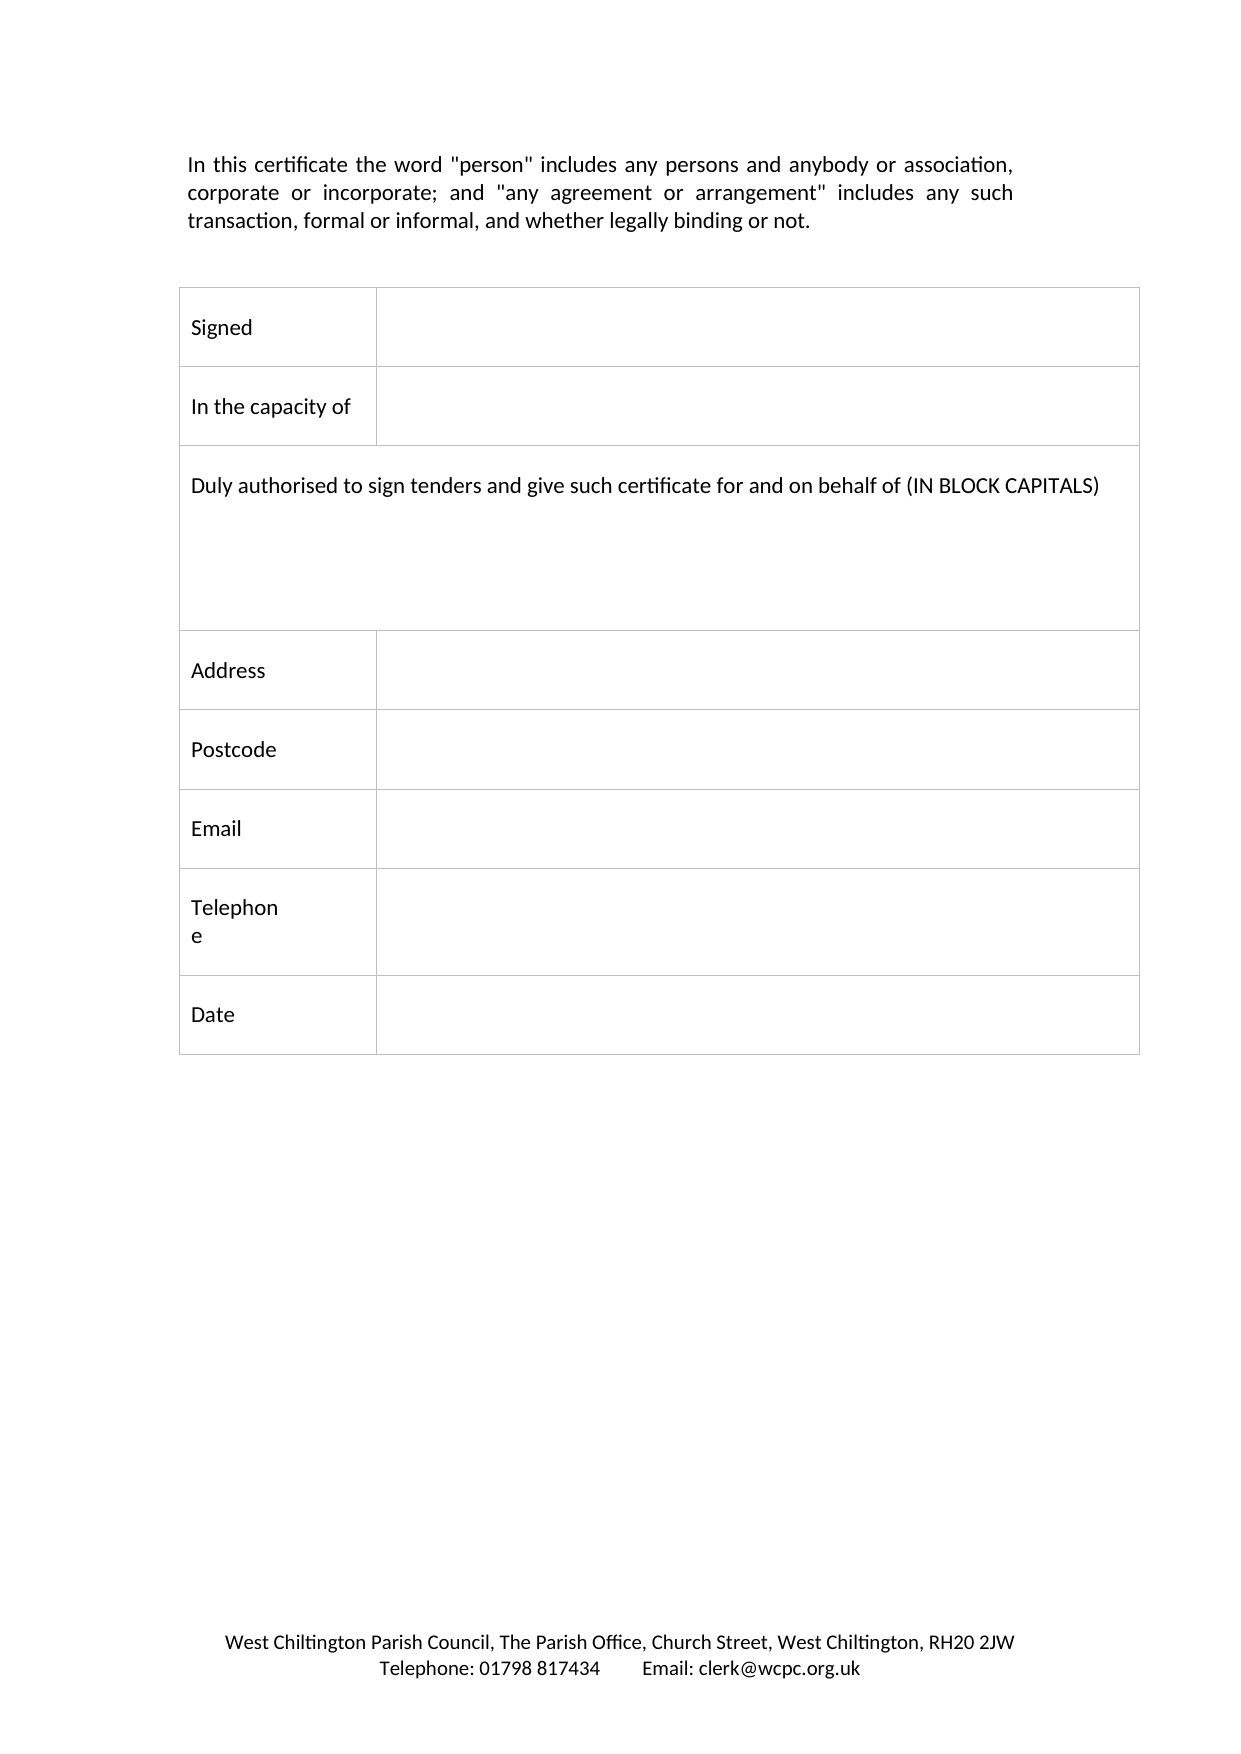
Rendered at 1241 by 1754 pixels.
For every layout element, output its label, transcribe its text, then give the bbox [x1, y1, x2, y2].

table_cell [377, 869, 1139, 974]
table_cell Telephone [180, 869, 376, 974]
table_cell Postcode [180, 710, 376, 788]
table_header [377, 288, 1139, 366]
table_cell [377, 710, 1139, 788]
list In this certificate the word "person" includes any persons and anybody or association, corporate or incorporate; and "any agreement or arrangement" includes any such transaction, formal or informal, and whether legally binding or not. [187, 150, 1015, 234]
table_cell Date [180, 976, 376, 1054]
table_cell Duly authorised to sign tenders and give such certificate for and on behalf of (IN BLOCK CAPITALS) [180, 446, 1139, 630]
table_cell Address [180, 631, 376, 709]
table_cell [377, 631, 1139, 709]
table_header Signed [180, 288, 376, 366]
table_cell In the capacity of [180, 367, 376, 445]
table_cell Email [180, 790, 376, 867]
table_cell [377, 790, 1139, 867]
table_cell [377, 976, 1139, 1054]
table_cell [377, 367, 1139, 445]
